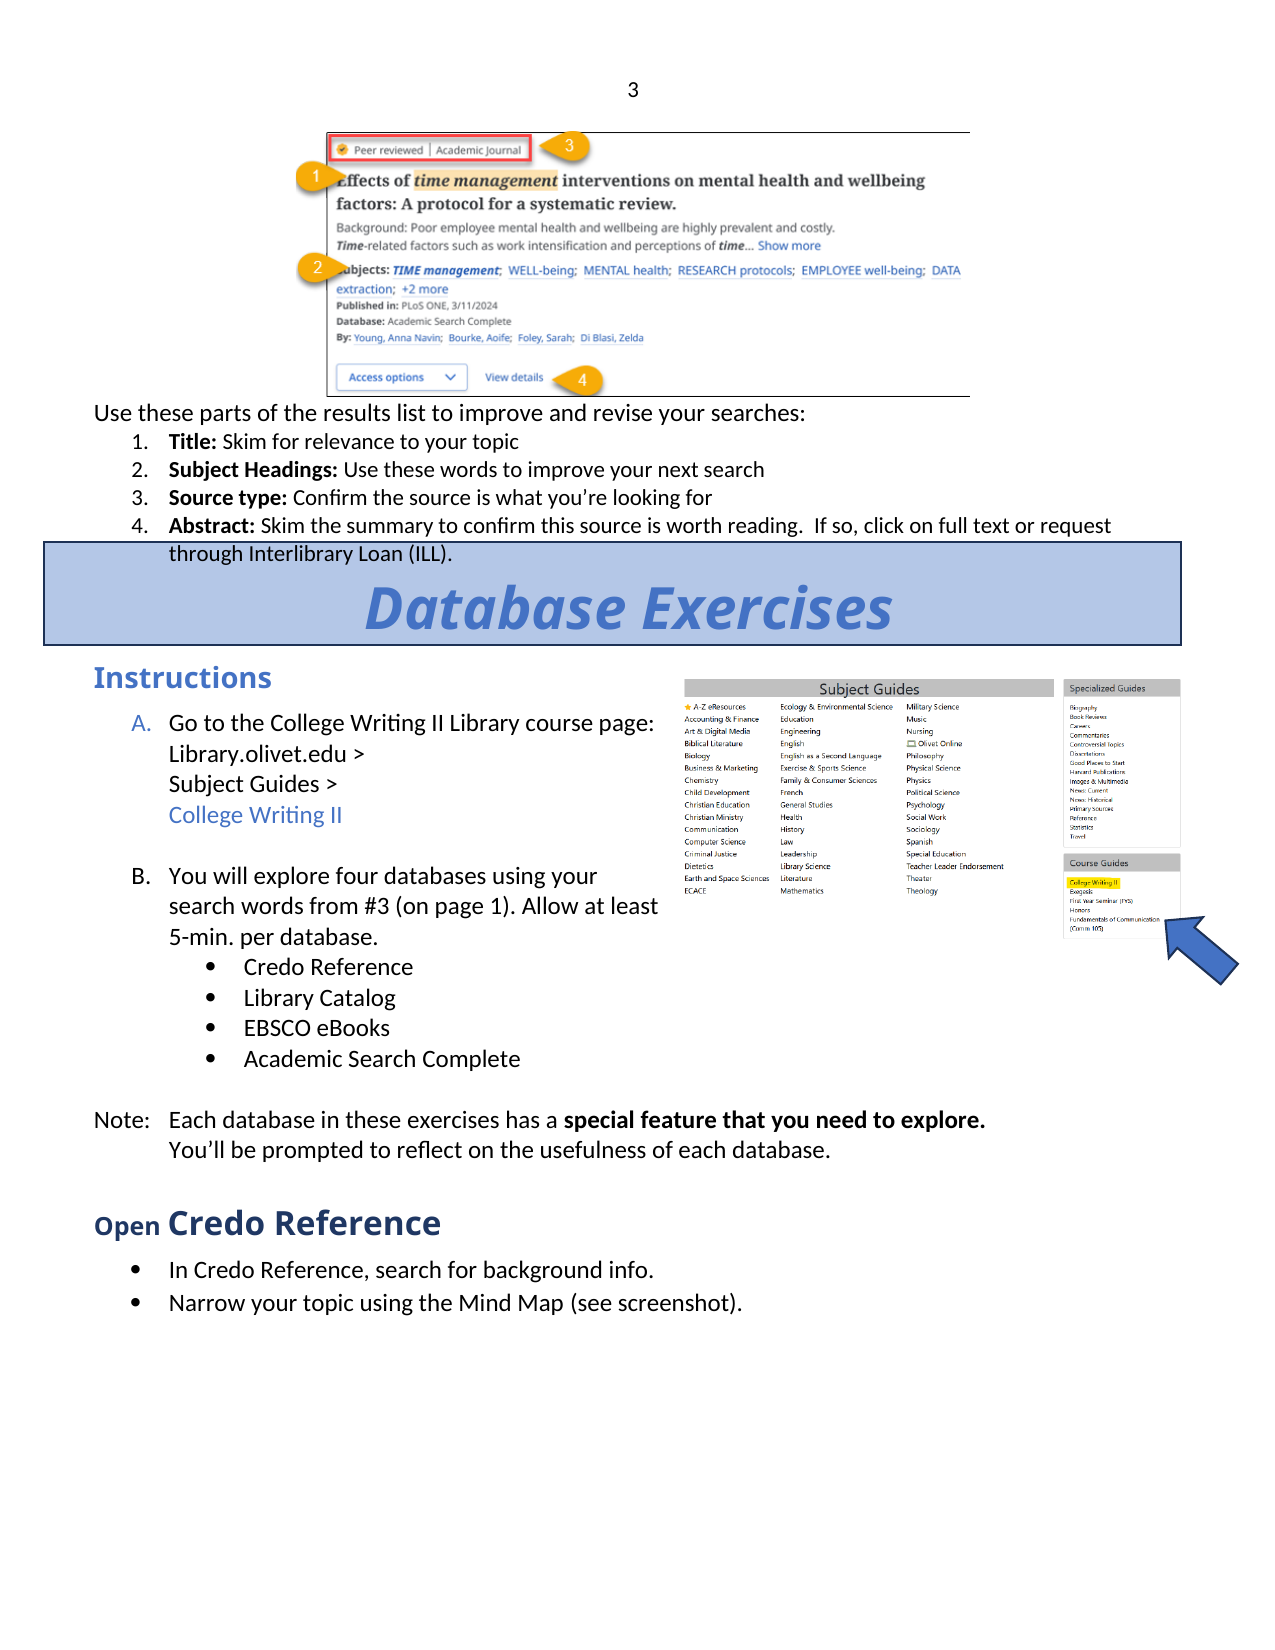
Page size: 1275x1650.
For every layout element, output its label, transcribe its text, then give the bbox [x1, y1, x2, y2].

list Subject Headings: Use these words to improve your next search [131, 455, 1172, 483]
text You’ll be prompted to reflect on the usefulness of each database. [94, 1134, 1172, 1165]
list Library Catalog [206, 982, 1172, 1012]
list Title: Skim for relevance to your topic [131, 427, 1172, 455]
list Source type: Confirm the source is what you’re looking for [131, 483, 1172, 511]
picture [295, 131, 970, 397]
list College Writing II [169, 799, 680, 829]
subtitle Instructions [94, 657, 1172, 697]
subtitle Database Exercises [94, 567, 1172, 647]
picture [680, 675, 1181, 941]
list You will explore four databases using your search words from #3 (on page 1). Allow at least 5-min. per database. [131, 860, 1167, 951]
list In Credo Reference, search for background info. [131, 1254, 1172, 1285]
text Use these parts of the results list to improve and revise your searches: [94, 397, 1172, 427]
list Credo Reference [206, 951, 1172, 982]
subtitle Open Credo Reference [94, 1200, 1172, 1245]
list Subject Guides > [169, 768, 680, 799]
list Go to the College Writing II Library course page: Library.olivet.edu > [131, 707, 680, 768]
list Narrow your topic using the Mind Map (see screenshot). [131, 1287, 1172, 1318]
list EBSCO eBooks [206, 1012, 1172, 1043]
list Abstract: Skim the summary to confirm this source is worth reading. If so, click on full text or request through Interlibrary Loan (ILL). [131, 511, 1172, 567]
list Academic Search Complete [206, 1043, 1172, 1073]
text Note: Each database in these exercises has a special feature that you need to explore. [94, 1104, 1172, 1134]
